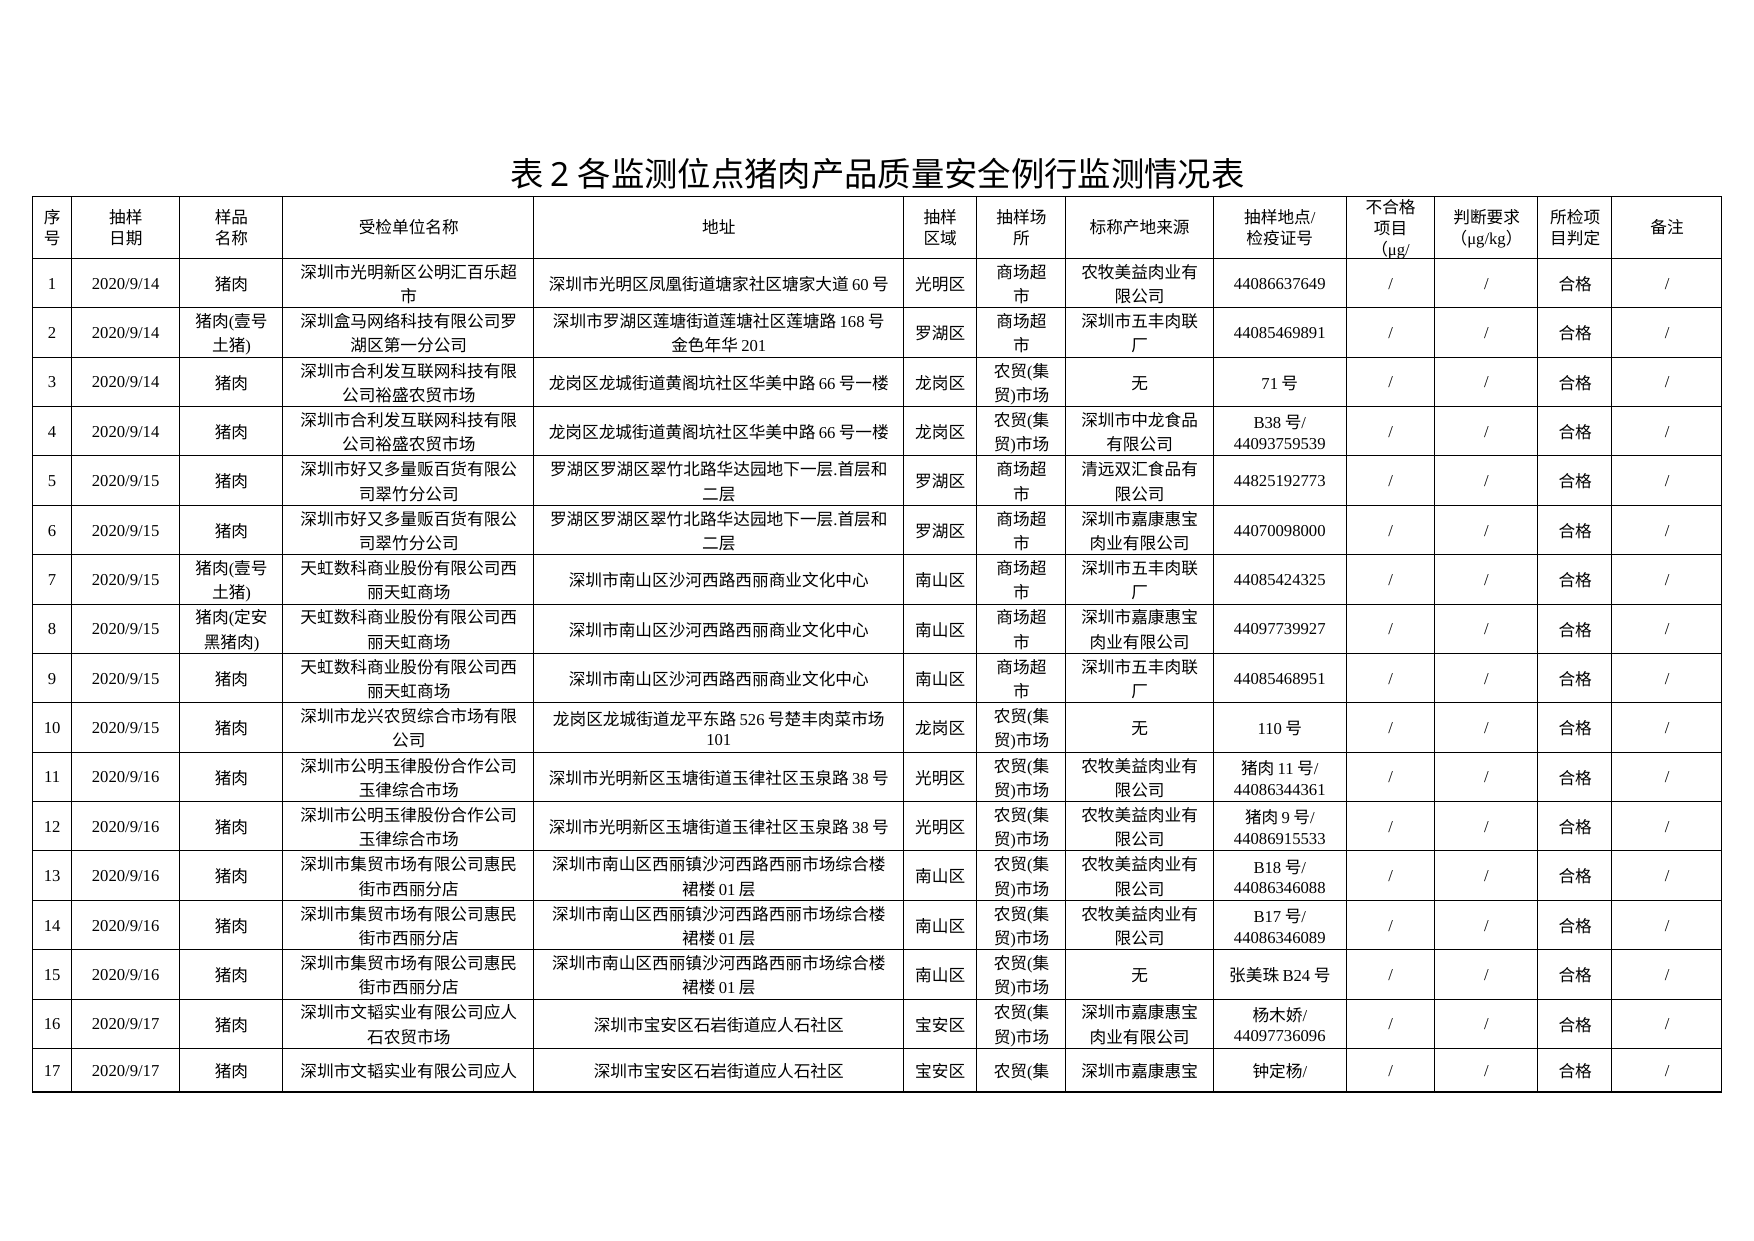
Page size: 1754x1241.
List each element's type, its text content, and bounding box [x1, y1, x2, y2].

table_cell / [1612, 753, 1721, 801]
table_cell B18号/44086346088 [1214, 851, 1346, 900]
table_cell 9 [33, 654, 71, 702]
table_cell / [1435, 851, 1537, 900]
table_cell 合格 [1538, 950, 1611, 998]
table_cell 商场超市 [977, 259, 1065, 307]
table_cell / [1435, 950, 1537, 998]
table_cell 5 [33, 456, 71, 505]
table_cell 44085469891 [1214, 308, 1346, 357]
table_cell 深圳市好又多量贩百货有限公司翠竹分公司 [283, 506, 533, 554]
table_cell 2020/9/14 [72, 358, 179, 406]
table_cell 猪肉 [180, 703, 282, 752]
table_cell / [1612, 308, 1721, 357]
table_cell 猪肉(壹号土猪) [180, 308, 282, 357]
table_cell 6 [33, 506, 71, 554]
table_cell 2020/9/15 [72, 605, 179, 653]
table_cell 2020/9/15 [72, 555, 179, 603]
table_cell 龙岗区龙城街道黄阁坑社区华美中路66号一楼 [534, 358, 903, 406]
table_cell 商场超市 [977, 555, 1065, 603]
table_cell 2020/9/16 [72, 950, 179, 998]
table_cell 猪肉(定安黑猪肉) [180, 605, 282, 653]
table_cell 合格 [1538, 308, 1611, 357]
table_cell 农牧美益肉业有限公司 [1066, 851, 1213, 900]
table_cell 合格 [1538, 901, 1611, 949]
table_cell 合格 [1538, 259, 1611, 307]
table_cell 2020/9/16 [72, 802, 179, 850]
table_cell 光明区 [904, 259, 976, 307]
table_cell 合格 [1538, 456, 1611, 505]
table_cell 猪肉 [180, 358, 282, 406]
table_cell 深圳市嘉康惠宝肉业有限公司 [1066, 1049, 1213, 1091]
table_cell / [1347, 407, 1434, 455]
table_cell 深圳市宝安区石岩街道应人石社区 [534, 1049, 903, 1091]
table_cell 2 [33, 308, 71, 357]
table_cell 15 [33, 950, 71, 998]
table_cell / [1612, 259, 1721, 307]
table_cell 杨木娇/44097736096 [1214, 1000, 1346, 1048]
table_cell 2020/9/17 [72, 1000, 179, 1048]
table_cell 商场超市 [977, 506, 1065, 554]
table_cell 44097739927 [1214, 605, 1346, 653]
table_header 不合格项目（μg/kg） [1347, 197, 1434, 258]
table_cell 深圳市罗湖区莲塘街道莲塘社区莲塘路168号金色年华201 [534, 308, 903, 357]
table_cell 深圳市嘉康惠宝肉业有限公司 [1066, 1000, 1213, 1048]
table_cell 罗湖区 [904, 456, 976, 505]
table_cell 深圳市集贸市场有限公司惠民街市西丽分店 [283, 950, 533, 998]
table_cell / [1435, 259, 1537, 307]
table_cell 110号 [1214, 703, 1346, 752]
table_cell 龙岗区 [904, 358, 976, 406]
table_cell 合格 [1538, 851, 1611, 900]
table_cell 深圳市南山区沙河西路西丽商业文化中心 [534, 555, 903, 603]
table_cell / [1435, 802, 1537, 850]
table_cell / [1347, 802, 1434, 850]
table_cell 深圳市文韬实业有限公司应人石农贸市场 [283, 1000, 533, 1048]
table_cell 深圳市公明玉律股份合作公司玉律综合市场 [283, 802, 533, 850]
table_cell 钟定杨/44097733842 [1214, 1049, 1346, 1091]
table_cell 深圳市南山区西丽镇沙河西路西丽市场综合楼裙楼01层 [534, 851, 903, 900]
table_cell 农贸(集贸)市场 [977, 802, 1065, 850]
table_cell 农贸(集贸)市场 [977, 358, 1065, 406]
table_cell 商场超市 [977, 654, 1065, 702]
table_cell 深圳盒马网络科技有限公司罗湖区第一分公司 [283, 308, 533, 357]
table_cell 深圳市南山区西丽镇沙河西路西丽市场综合楼裙楼01层 [534, 901, 903, 949]
table_cell 13 [33, 851, 71, 900]
table_cell / [1612, 654, 1721, 702]
table_cell 2020/9/16 [72, 901, 179, 949]
table_cell 光明区 [904, 753, 976, 801]
table_cell 深圳市嘉康惠宝肉业有限公司 [1066, 605, 1213, 653]
table_cell 2020/9/14 [72, 259, 179, 307]
table_cell 深圳市光明新区玉塘街道玉律社区玉泉路38号 [534, 753, 903, 801]
table_cell / [1612, 950, 1721, 998]
table_cell / [1435, 901, 1537, 949]
table_cell 张美珠B24号 [1214, 950, 1346, 998]
table_cell 罗湖区 [904, 506, 976, 554]
table_cell 10 [33, 703, 71, 752]
table_cell 深圳市南山区沙河西路西丽商业文化中心 [534, 605, 903, 653]
table_cell 2020/9/15 [72, 456, 179, 505]
table_cell / [1435, 1049, 1537, 1091]
table_cell / [1347, 1000, 1434, 1048]
table_header 地址 [534, 197, 903, 258]
table_cell 罗湖区 [904, 308, 976, 357]
table_cell 合格 [1538, 753, 1611, 801]
table_cell 无 [1066, 703, 1213, 752]
table_cell / [1435, 703, 1537, 752]
table_cell 天虹数科商业股份有限公司西丽天虹商场 [283, 605, 533, 653]
table_cell / [1435, 605, 1537, 653]
table_cell 南山区 [904, 605, 976, 653]
table_header 备注 [1612, 197, 1721, 258]
table_cell 南山区 [904, 555, 976, 603]
table_cell / [1347, 259, 1434, 307]
table_cell / [1347, 654, 1434, 702]
table_cell 商场超市 [977, 456, 1065, 505]
table_cell / [1347, 753, 1434, 801]
table_cell 44085468951 [1214, 654, 1346, 702]
table_cell / [1347, 456, 1434, 505]
table_cell / [1347, 506, 1434, 554]
table_cell 深圳市集贸市场有限公司惠民街市西丽分店 [283, 901, 533, 949]
table_cell 深圳市合利发互联网科技有限公司裕盛农贸市场 [283, 407, 533, 455]
table_cell 猪肉 [180, 753, 282, 801]
table_cell 44825192773 [1214, 456, 1346, 505]
table_cell 猪肉 [180, 456, 282, 505]
table_cell 深圳市光明区凤凰街道塘家社区塘家大道60号 [534, 259, 903, 307]
table_cell 2020/9/17 [72, 1049, 179, 1091]
table_cell / [1347, 308, 1434, 357]
table_cell 无 [1066, 358, 1213, 406]
table_cell 猪肉11号/44086344361 [1214, 753, 1346, 801]
table_cell 商场超市 [977, 308, 1065, 357]
table_cell 合格 [1538, 407, 1611, 455]
table_cell 2020/9/14 [72, 407, 179, 455]
table_cell 猪肉 [180, 802, 282, 850]
table_cell / [1612, 1000, 1721, 1048]
table_cell 深圳市龙兴农贸综合市场有限公司 [283, 703, 533, 752]
table_cell 南山区 [904, 901, 976, 949]
table_header 判断要求（μg/kg） [1435, 197, 1537, 258]
table_cell 猪肉 [180, 506, 282, 554]
table_header 标称产地来源 [1066, 197, 1213, 258]
table_cell 龙岗区 [904, 703, 976, 752]
table_cell / [1347, 605, 1434, 653]
table_cell 天虹数科商业股份有限公司西丽天虹商场 [283, 555, 533, 603]
table_cell 合格 [1538, 555, 1611, 603]
table_cell 农牧美益肉业有限公司 [1066, 753, 1213, 801]
table_cell 深圳市好又多量贩百货有限公司翠竹分公司 [283, 456, 533, 505]
table_cell 龙岗区龙城街道龙平东路526号楚丰肉菜市场101 [534, 703, 903, 752]
table_cell 4 [33, 407, 71, 455]
table_cell / [1612, 851, 1721, 900]
table_cell 猪肉 [180, 407, 282, 455]
table_cell 南山区 [904, 654, 976, 702]
table_cell / [1435, 555, 1537, 603]
table_cell 农贸(集贸)市场 [977, 901, 1065, 949]
table_cell / [1435, 506, 1537, 554]
table_cell 14 [33, 901, 71, 949]
table_cell 宝安区 [904, 1049, 976, 1091]
table_cell 商场超市 [977, 605, 1065, 653]
table_cell 深圳市南山区沙河西路西丽商业文化中心 [534, 654, 903, 702]
table_cell 罗湖区罗湖区翠竹北路华达园地下一层.首层和二层 [534, 506, 903, 554]
table_cell 深圳市合利发互联网科技有限公司裕盛农贸市场 [283, 358, 533, 406]
table_header 受检单位名称 [283, 197, 533, 258]
table_cell 合格 [1538, 654, 1611, 702]
table_cell 深圳市公明玉律股份合作公司玉律综合市场 [283, 753, 533, 801]
table_cell / [1347, 1049, 1434, 1091]
table_cell 12 [33, 802, 71, 850]
table_cell 深圳市五丰肉联厂 [1066, 654, 1213, 702]
table_header 抽样 日期 [72, 197, 179, 258]
table_cell 深圳市五丰肉联厂 [1066, 308, 1213, 357]
table_cell 2020/9/15 [72, 506, 179, 554]
table_cell / [1435, 1000, 1537, 1048]
table_cell 17 [33, 1049, 71, 1091]
table_cell / [1347, 851, 1434, 900]
table_cell / [1612, 1049, 1721, 1091]
table_cell / [1612, 407, 1721, 455]
table_cell 深圳市文韬实业有限公司应人石农贸市场 [283, 1049, 533, 1091]
table_cell 农贸(集贸)市场 [977, 703, 1065, 752]
table_header 序号 [33, 197, 71, 258]
table_cell 南山区 [904, 851, 976, 900]
table_cell 1 [33, 259, 71, 307]
table_cell 2020/9/15 [72, 703, 179, 752]
table_cell 宝安区 [904, 1000, 976, 1048]
table_cell 合格 [1538, 1000, 1611, 1048]
table_cell / [1435, 753, 1537, 801]
table_cell 光明区 [904, 802, 976, 850]
table_header 所检项目判定 [1538, 197, 1611, 258]
table_cell 合格 [1538, 703, 1611, 752]
table_cell 44085424325 [1214, 555, 1346, 603]
table_cell / [1347, 555, 1434, 603]
table_cell 猪肉9号/44086915533 [1214, 802, 1346, 850]
table_cell 合格 [1538, 506, 1611, 554]
table_cell 合格 [1538, 358, 1611, 406]
table_cell 清远双汇食品有限公司 [1066, 456, 1213, 505]
table_cell 深圳市五丰肉联厂 [1066, 555, 1213, 603]
table_cell 8 [33, 605, 71, 653]
table_cell 合格 [1538, 605, 1611, 653]
table_cell 农贸(集贸)市场 [977, 950, 1065, 998]
table_cell 猪肉 [180, 654, 282, 702]
table_cell 农牧美益肉业有限公司 [1066, 802, 1213, 850]
table_cell / [1612, 555, 1721, 603]
table_cell 南山区 [904, 950, 976, 998]
table_cell / [1435, 358, 1537, 406]
table_cell / [1612, 901, 1721, 949]
table_cell / [1347, 901, 1434, 949]
table_cell / [1435, 308, 1537, 357]
table_header 抽样 区域 [904, 197, 976, 258]
table_header 抽样地点/ 检疫证号 [1214, 197, 1346, 258]
table_cell 猪肉 [180, 1049, 282, 1091]
table_cell B17号/44086346089 [1214, 901, 1346, 949]
table_cell / [1435, 654, 1537, 702]
table_cell 罗湖区罗湖区翠竹北路华达园地下一层.首层和二层 [534, 456, 903, 505]
table_cell 深圳市嘉康惠宝肉业有限公司 [1066, 506, 1213, 554]
table_cell 深圳市南山区西丽镇沙河西路西丽市场综合楼裙楼01层 [534, 950, 903, 998]
table_cell 2020/9/14 [72, 308, 179, 357]
table_cell 农贸(集贸)市场 [977, 1049, 1065, 1091]
table_cell 2020/9/16 [72, 753, 179, 801]
table_cell 猪肉(壹号土猪) [180, 555, 282, 603]
table_cell 农贸(集贸)市场 [977, 851, 1065, 900]
table_cell / [1435, 407, 1537, 455]
table_cell 深圳市中龙食品有限公司 [1066, 407, 1213, 455]
table_cell 猪肉 [180, 950, 282, 998]
table_cell / [1347, 358, 1434, 406]
table_cell 农贸(集贸)市场 [977, 1000, 1065, 1048]
table_cell 猪肉 [180, 851, 282, 900]
table_cell 合格 [1538, 802, 1611, 850]
table_cell 无 [1066, 950, 1213, 998]
table_cell 2020/9/16 [72, 851, 179, 900]
table_cell 深圳市光明新区玉塘街道玉律社区玉泉路38号 [534, 802, 903, 850]
table_cell 农牧美益肉业有限公司 [1066, 901, 1213, 949]
table_cell / [1612, 456, 1721, 505]
table_cell 深圳市光明新区公明汇百乐超市 [283, 259, 533, 307]
table_cell 2020/9/15 [72, 654, 179, 702]
table_cell 合格 [1538, 1049, 1611, 1091]
table_header 样品 名称 [180, 197, 282, 258]
table_cell 猪肉 [180, 259, 282, 307]
table_cell 深圳市宝安区石岩街道应人石社区 [534, 1000, 903, 1048]
table_cell 44070098000 [1214, 506, 1346, 554]
table_cell B38号/44093759539 [1214, 407, 1346, 455]
table_cell 猪肉 [180, 1000, 282, 1048]
table_cell 龙岗区 [904, 407, 976, 455]
table_cell / [1435, 456, 1537, 505]
table_cell 7 [33, 555, 71, 603]
table_cell / [1612, 358, 1721, 406]
table_cell / [1612, 506, 1721, 554]
table_cell / [1347, 703, 1434, 752]
table_cell 农贸(集贸)市场 [977, 407, 1065, 455]
table_cell 深圳市集贸市场有限公司惠民街市西丽分店 [283, 851, 533, 900]
table_cell 天虹数科商业股份有限公司西丽天虹商场 [283, 654, 533, 702]
table_cell 猪肉 [180, 901, 282, 949]
table_cell / [1612, 605, 1721, 653]
table_cell 农牧美益肉业有限公司 [1066, 259, 1213, 307]
table_cell 11 [33, 753, 71, 801]
table_cell / [1612, 802, 1721, 850]
table_cell 3 [33, 358, 71, 406]
text 表2 各监测位点猪肉产品质量安全例行监测情况表 [150, 148, 1604, 196]
table_cell 农贸(集贸)市场 [977, 753, 1065, 801]
table_cell 龙岗区龙城街道黄阁坑社区华美中路66号一楼 [534, 407, 903, 455]
table_cell / [1347, 950, 1434, 998]
table_cell 44086637649 [1214, 259, 1346, 307]
table_header 抽样场所 [977, 197, 1065, 258]
table_cell 71号 [1214, 358, 1346, 406]
table_cell / [1612, 703, 1721, 752]
table_cell 16 [33, 1000, 71, 1048]
